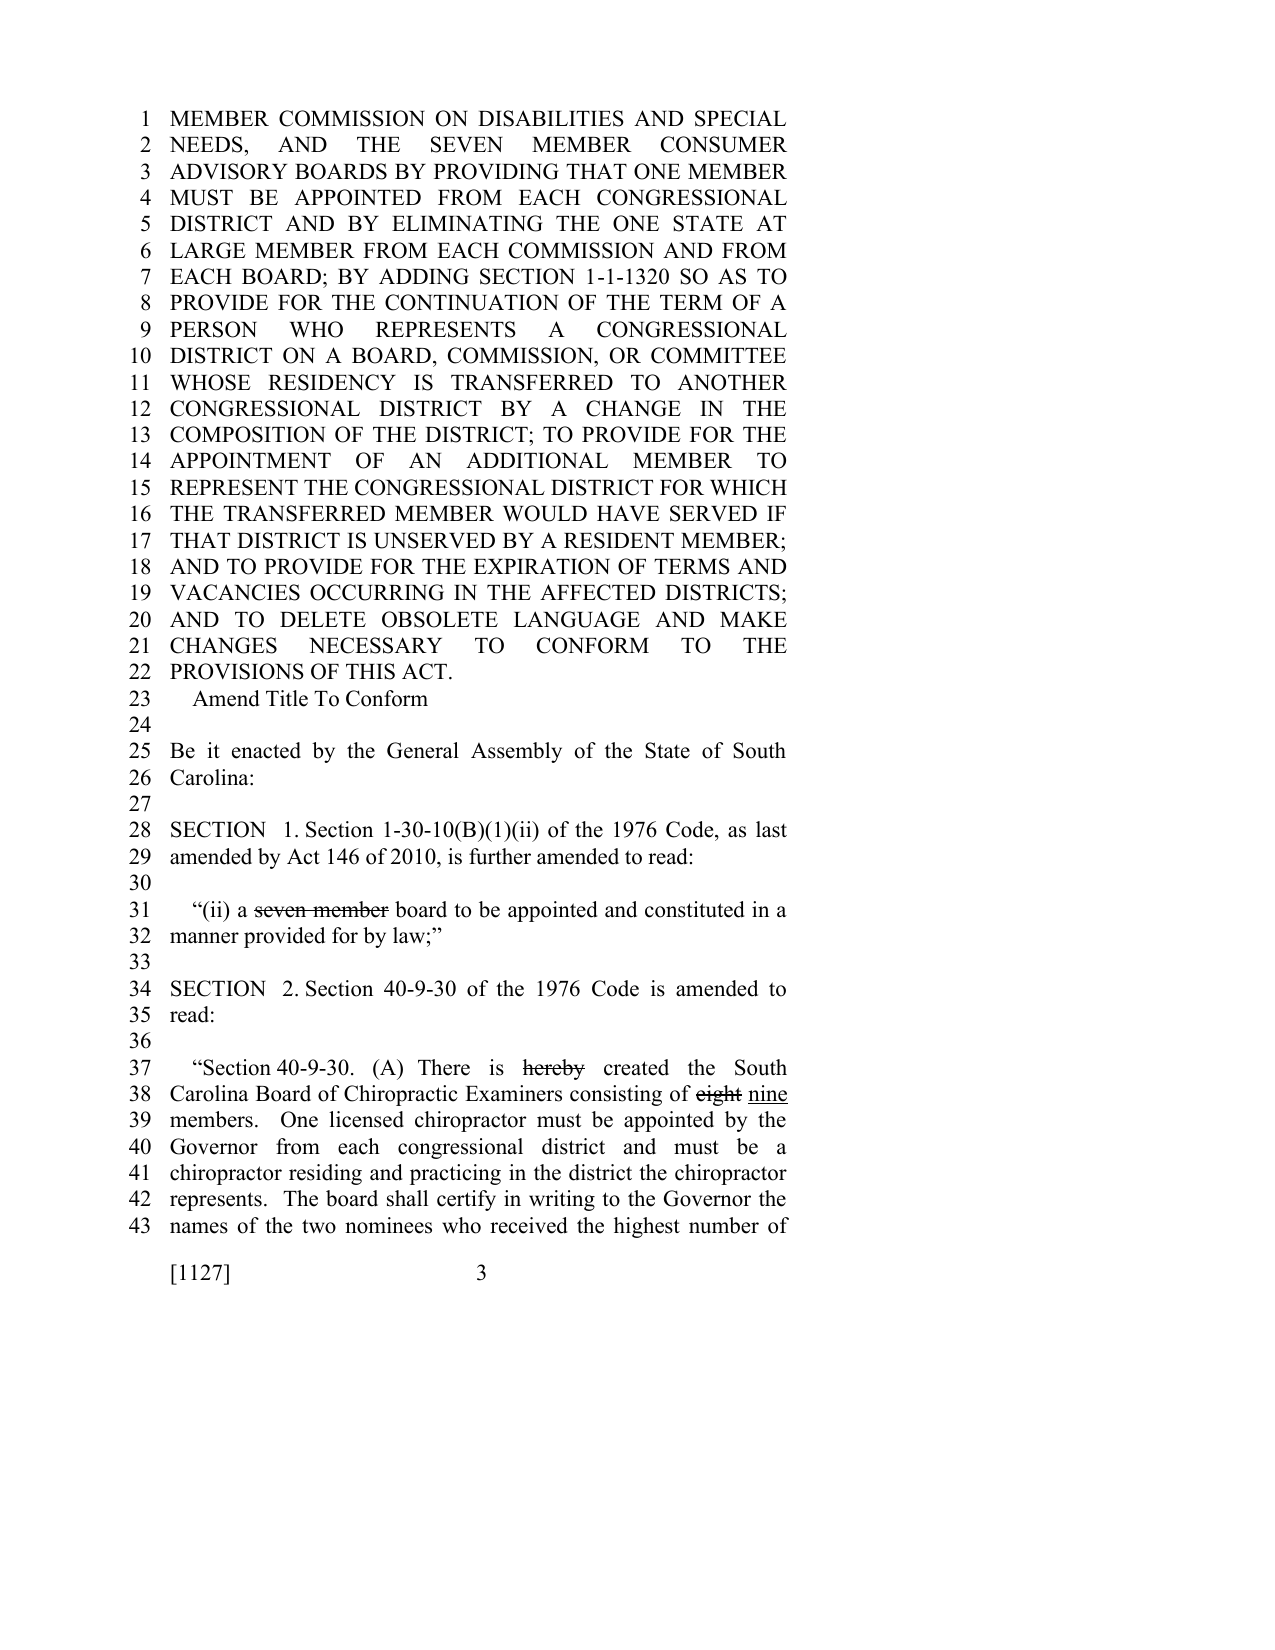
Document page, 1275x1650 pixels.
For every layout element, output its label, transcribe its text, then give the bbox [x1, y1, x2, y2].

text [169, 105, 787, 685]
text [169, 1054, 787, 1238]
text SECTION 1. Section 1-30-10(B)(1)(ii) of the 1976 Code, as last amended by Act 146 of 2010, is further amended to read: [169, 817, 787, 869]
text “(ii) a seven member board to be appointed and constituted in a manner provided for by law;” [169, 896, 787, 948]
text SECTION 2. Section 40-9-30 of the 1976 Code is amended to read: [169, 975, 787, 1027]
text Amend Title To Conform [169, 685, 787, 711]
text Be it enacted by the General Assembly of the State of South Carolina: [169, 737, 787, 790]
